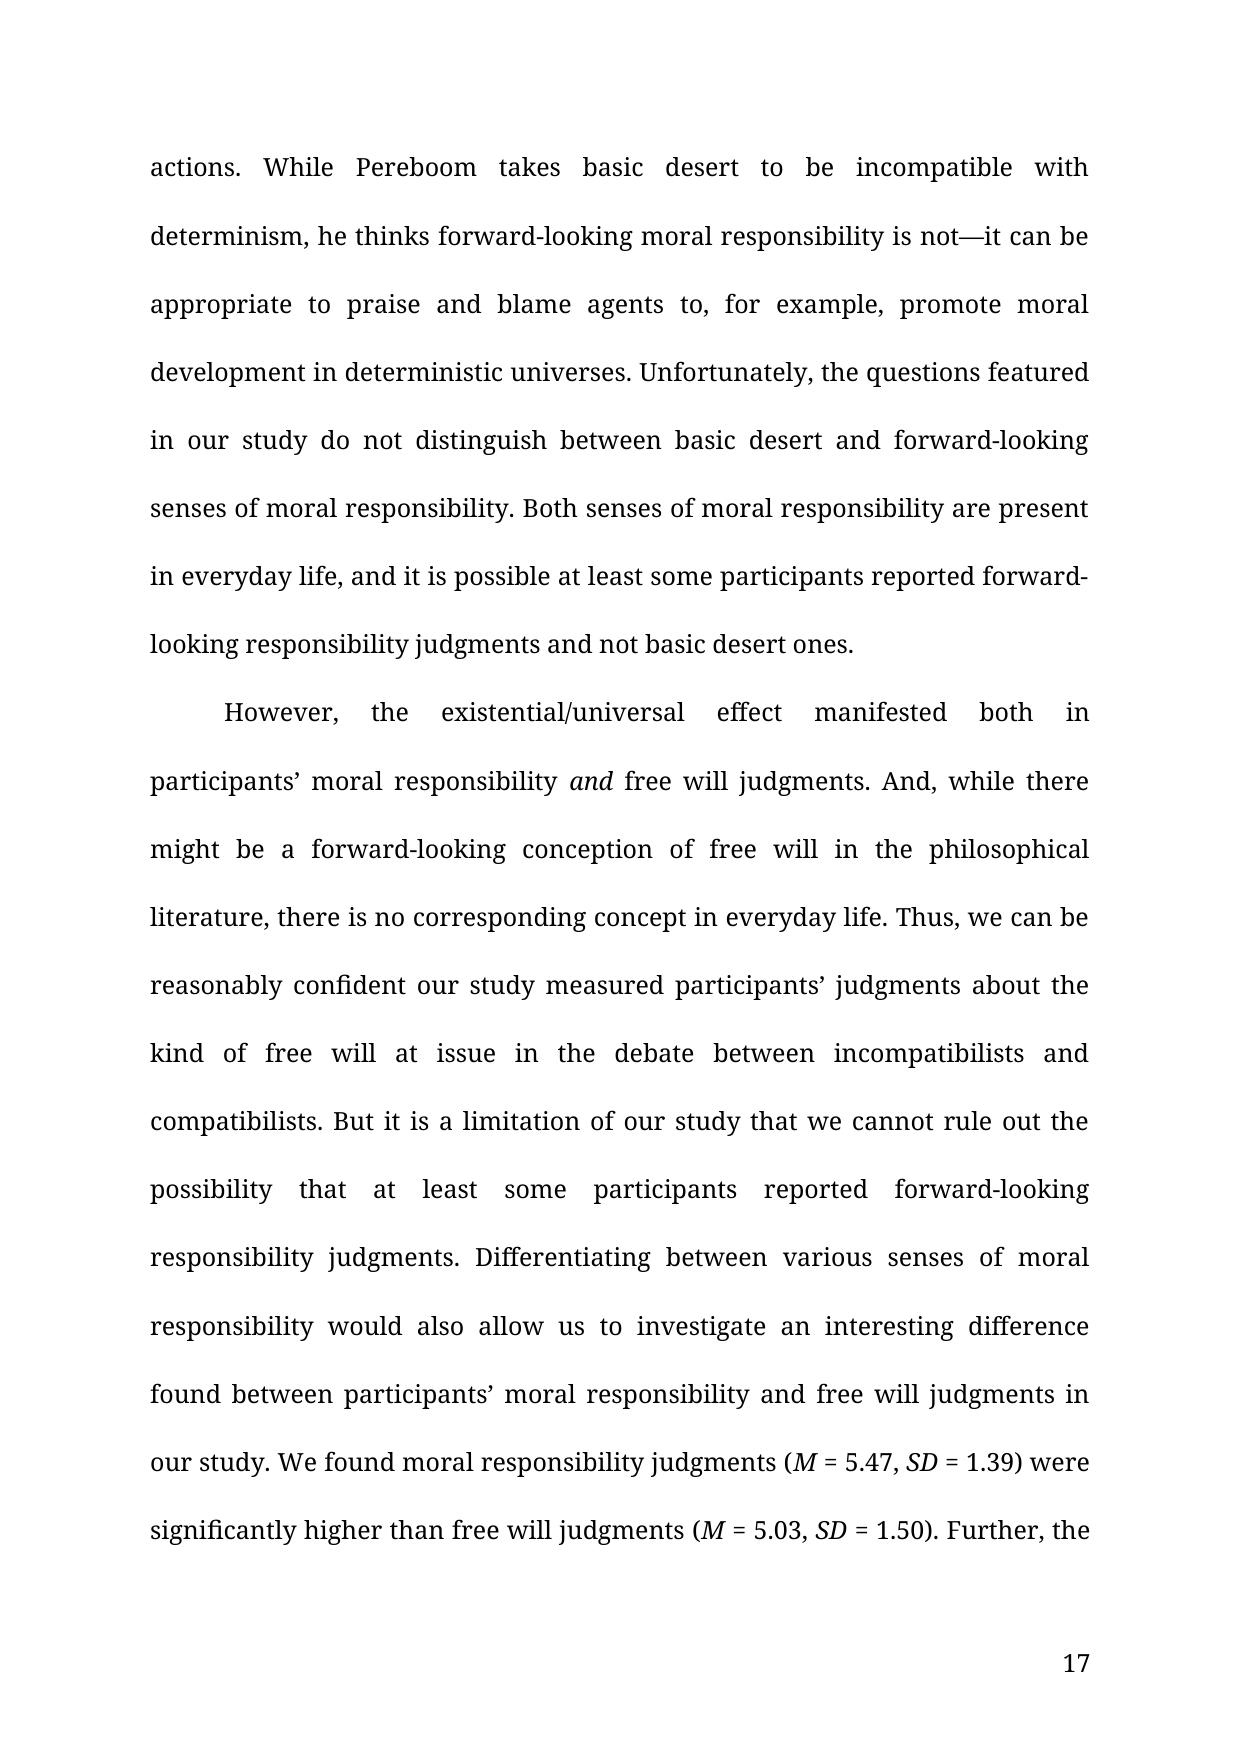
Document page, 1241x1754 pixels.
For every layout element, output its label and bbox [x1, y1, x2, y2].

text [150, 695, 1090, 1547]
text [150, 150, 1090, 661]
